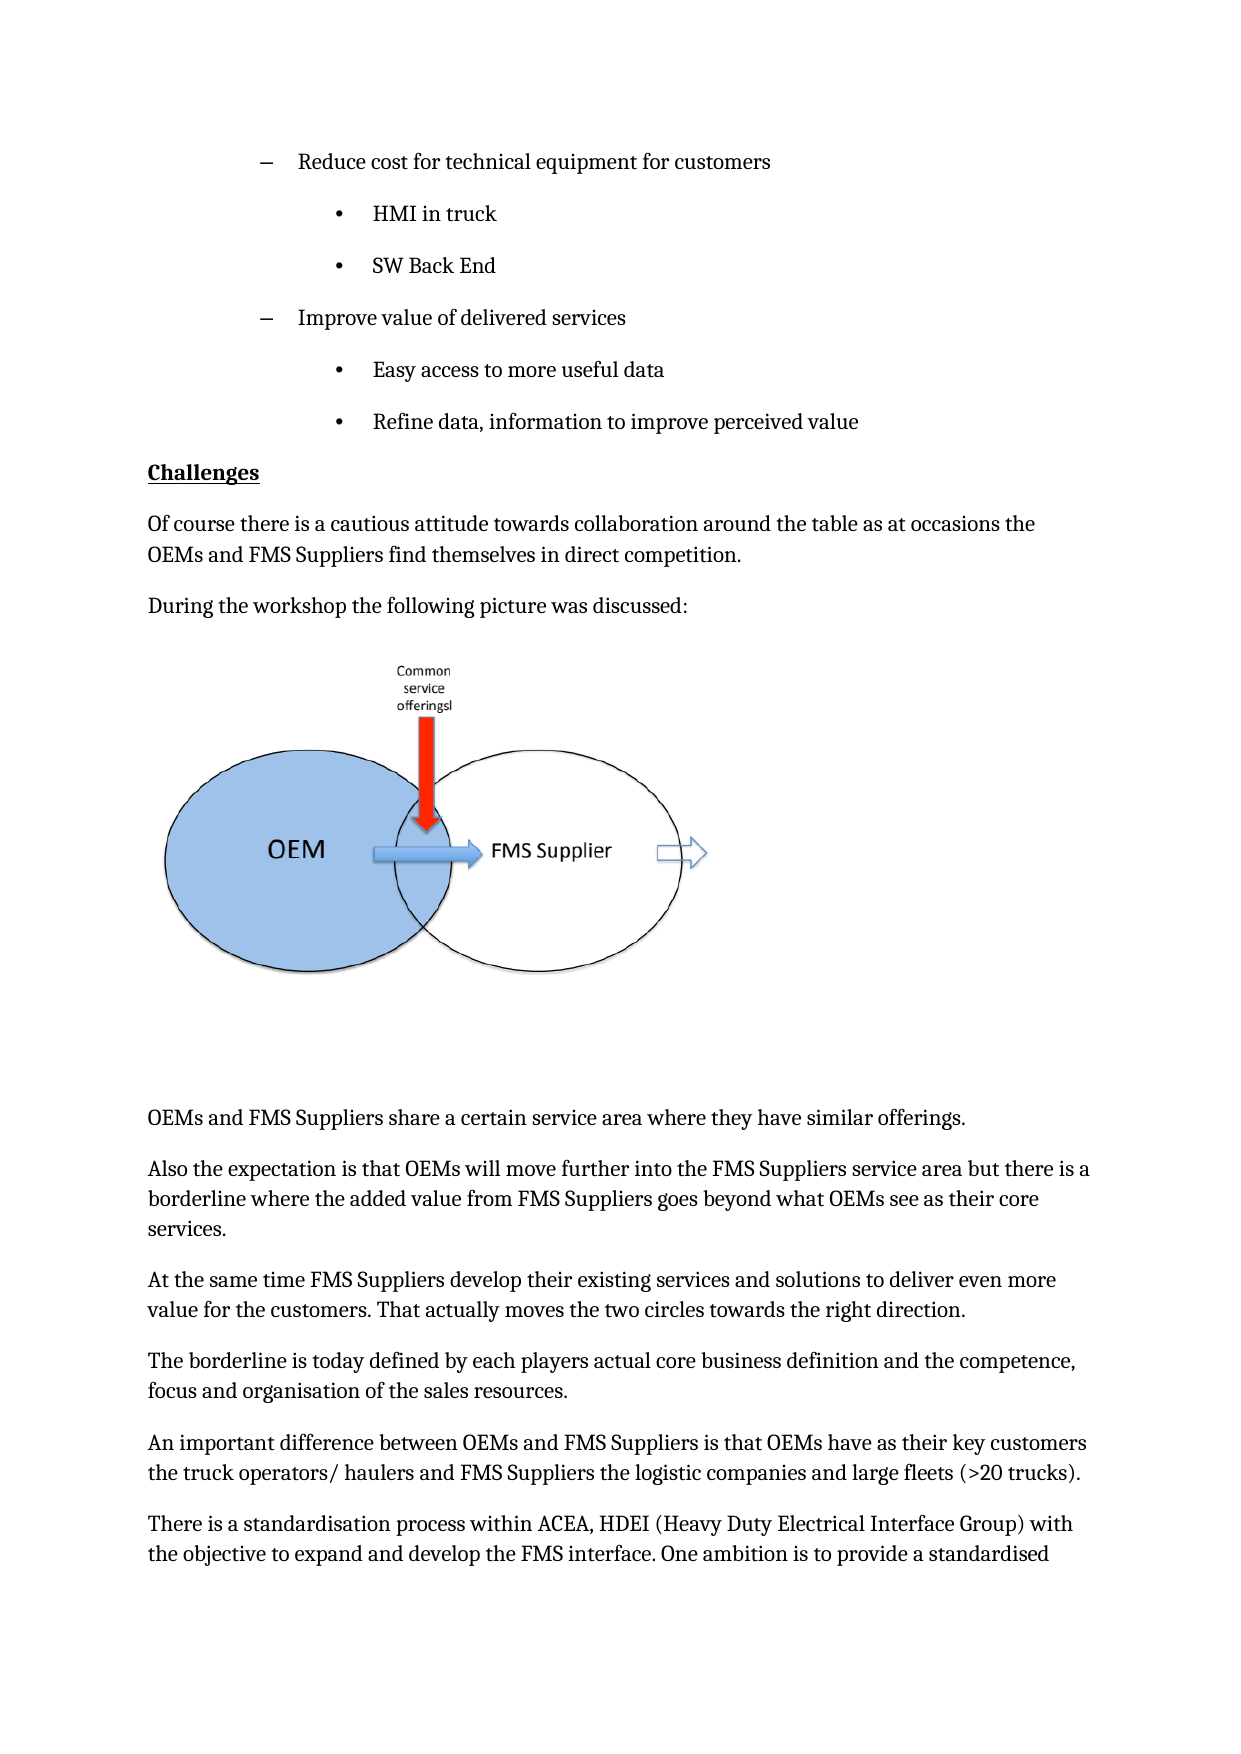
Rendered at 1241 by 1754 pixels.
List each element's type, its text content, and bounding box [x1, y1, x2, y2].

list Easy access to more useful data [335, 356, 1093, 383]
text The borderline is today defined by each players actual core business definition and the competence, focus and organisation of the sales resources. [148, 1348, 1093, 1404]
text OEMs and FMS Suppliers share a certain service area where they have similar offerings. [148, 1104, 1093, 1131]
list HMI in truck [335, 200, 1093, 227]
text During the workshop the following picture was discussed: [148, 592, 1093, 619]
text Also the expectation is that OEMs will move further into the FMS Suppliers service area but there is a borderline where the added value from FMS Suppliers goes beyond what OEMs see as their core services. [148, 1155, 1093, 1242]
list SW Back End [335, 252, 1093, 279]
text At the same time FMS Suppliers develop their existing services and solutions to deliver even more value for the customers. That actually moves the two circles towards the right direction. [148, 1267, 1093, 1323]
list Reduce cost for technical equipment for customers [260, 148, 1093, 175]
text Of course there is a cautious attitude towards collaboration around the table as at occasions the OEMs and FMS Suppliers find themselves in direct competition. [148, 511, 1093, 568]
text An important difference between OEMs and FMS Suppliers is that OEMs have as their key customers the truck operators/ haulers and FMS Suppliers the logistic companies and large fleets (>20 trucks). [148, 1429, 1093, 1486]
list Refine data, information to improve perceived value [335, 408, 1093, 435]
text Challenges [148, 460, 1093, 486]
list Improve value of delivered services [260, 304, 1093, 331]
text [148, 1511, 1093, 1567]
